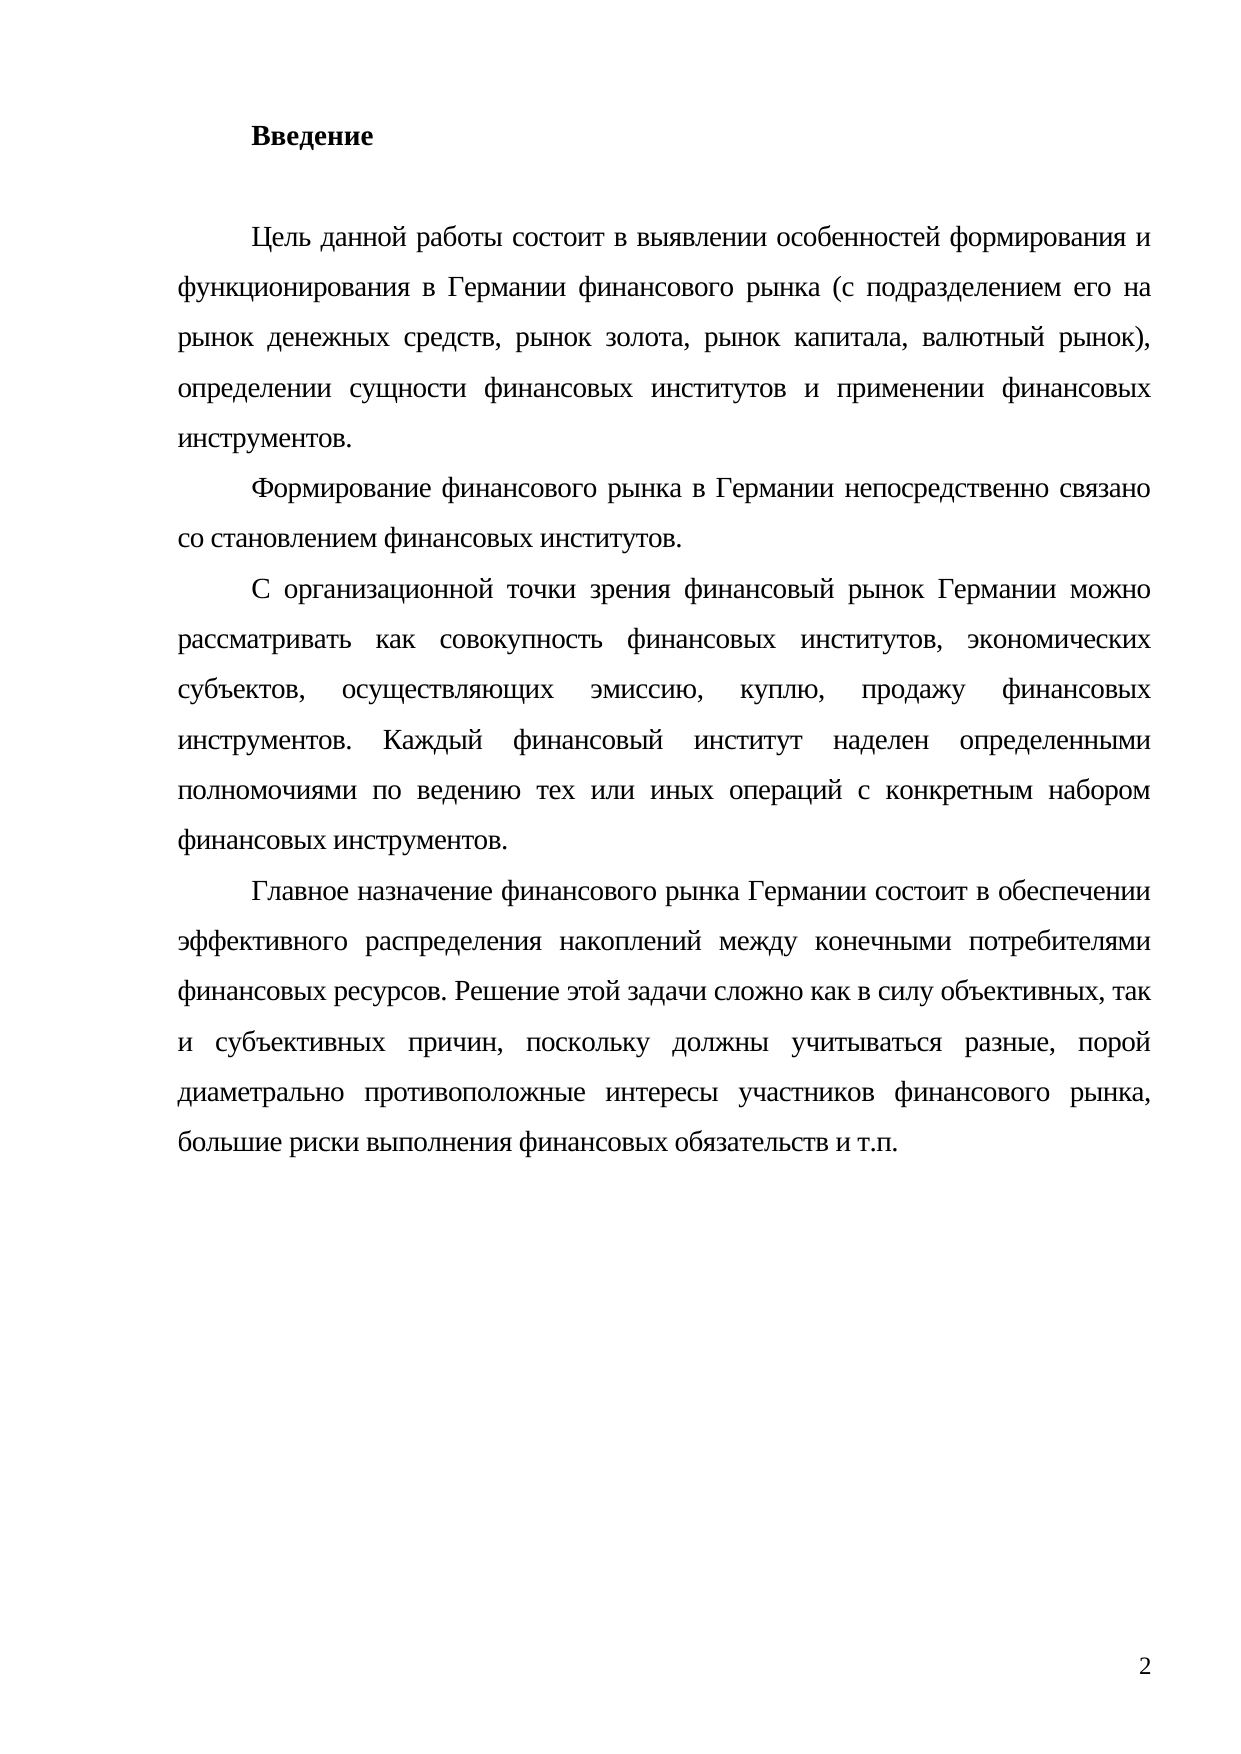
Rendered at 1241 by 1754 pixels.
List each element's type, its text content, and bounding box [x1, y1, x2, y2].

text Главное назначение финансового рынка Германии состоит в обеспечении эффективного распределения накоплений между конечными потребителями финансовых ресурсов. Решение этой задачи сложно как в силу объективных, так и субъективных причин, поскольку должны учитываться разные, порой диаметрально противоположные интересы участников финансового рынка, большие риски выполнения финансовых обязательств и т.п. [177, 873, 1152, 1158]
text Формирование финансового рынка в Германии непосредственно связано со становлением финансовых институтов. [177, 470, 1152, 554]
text Введение [177, 118, 1152, 152]
text С организационной точки зрения финансовый рынок Германии можно рассматривать как совокупность финансовых институтов, экономических субъектов, осуществляющих эмиссию, куплю, продажу финансовых инструментов. Каждый финансовый институт наделен определенными полномочиями по ведению тех или иных операций с конкретным набором финансовых инструментов. [177, 571, 1152, 856]
text Цель данной работы состоит в выявлении особенностей формирования и функционирования в Германии финансового рынка (с подразделением его на рынок денежных средств, рынок золота, рынок капитала, валютный рынок), определении сущности финансовых институтов и применении финансовых инструментов. [177, 219, 1152, 453]
